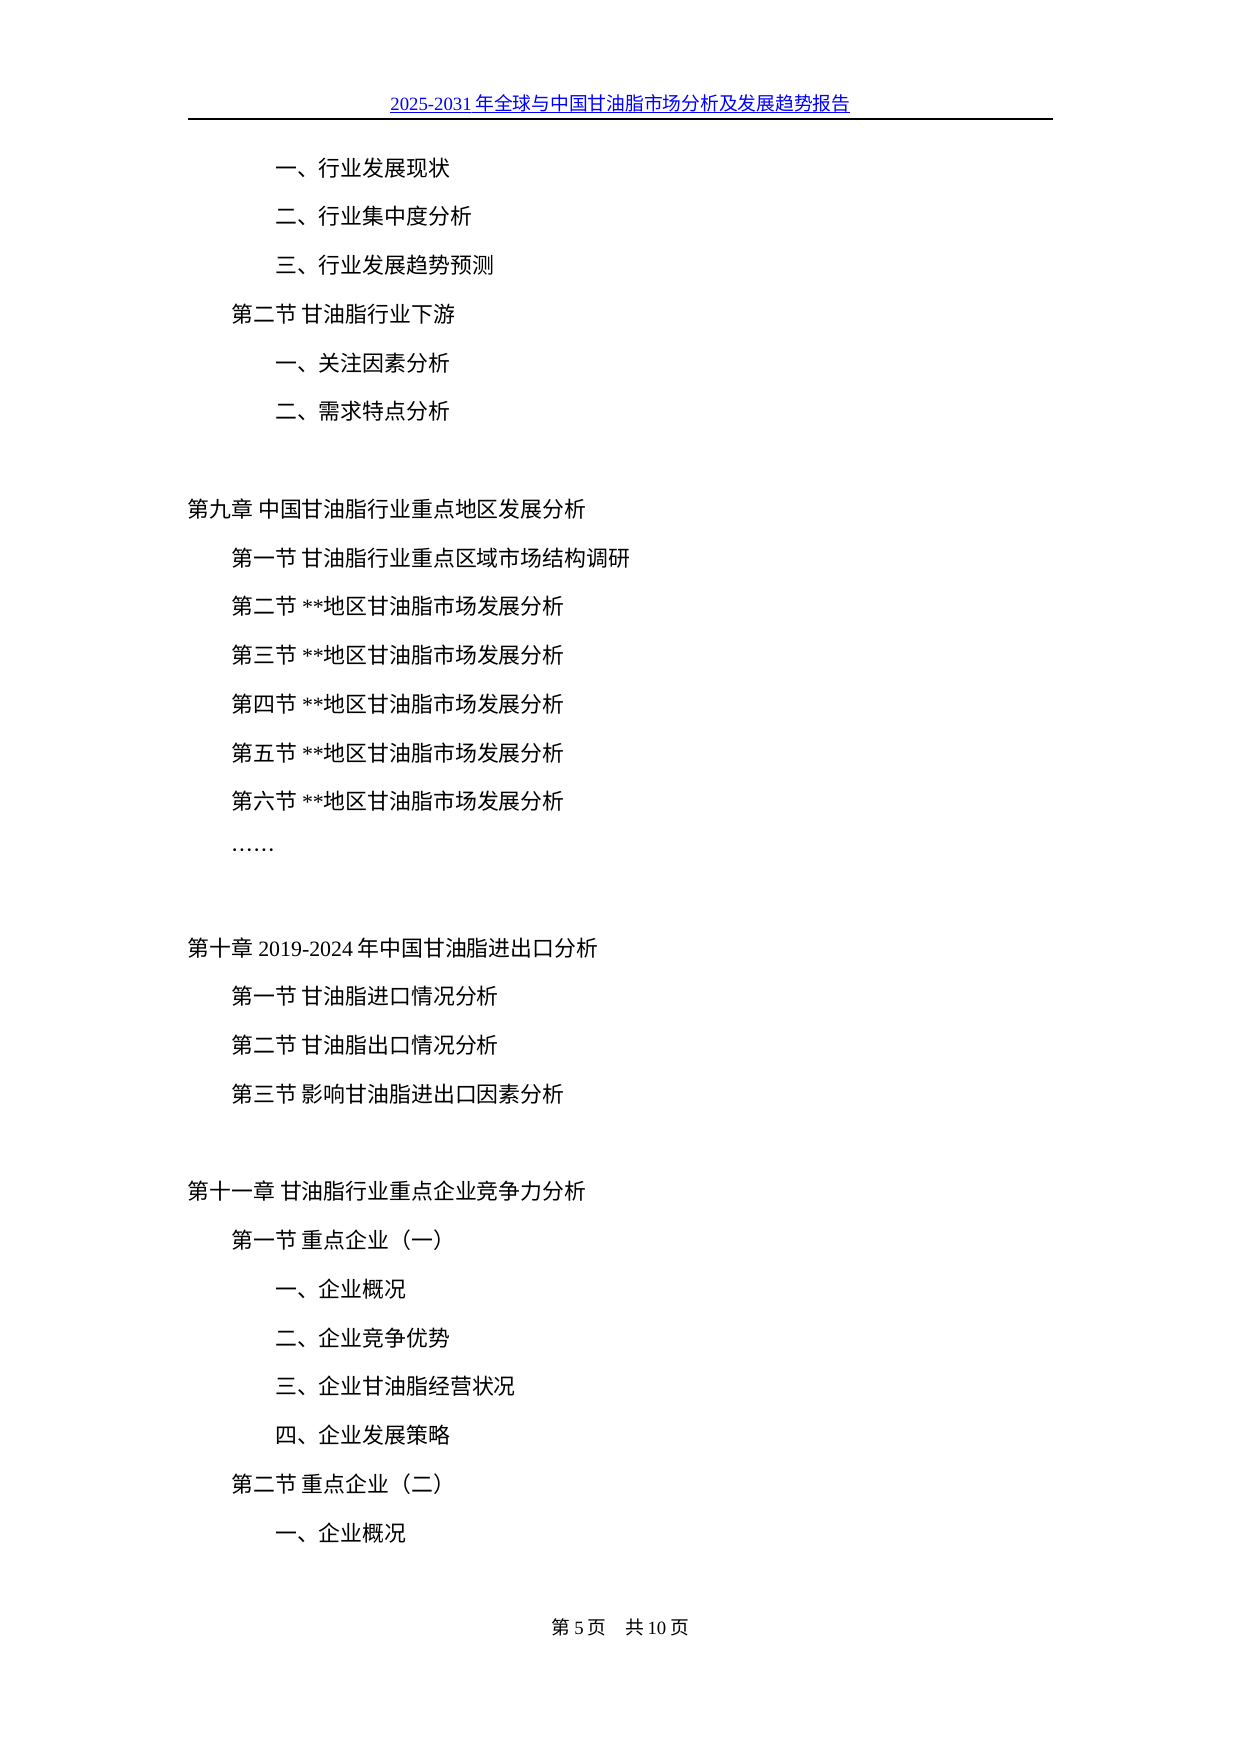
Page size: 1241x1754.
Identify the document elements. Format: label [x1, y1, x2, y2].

text [187, 150, 1053, 1548]
